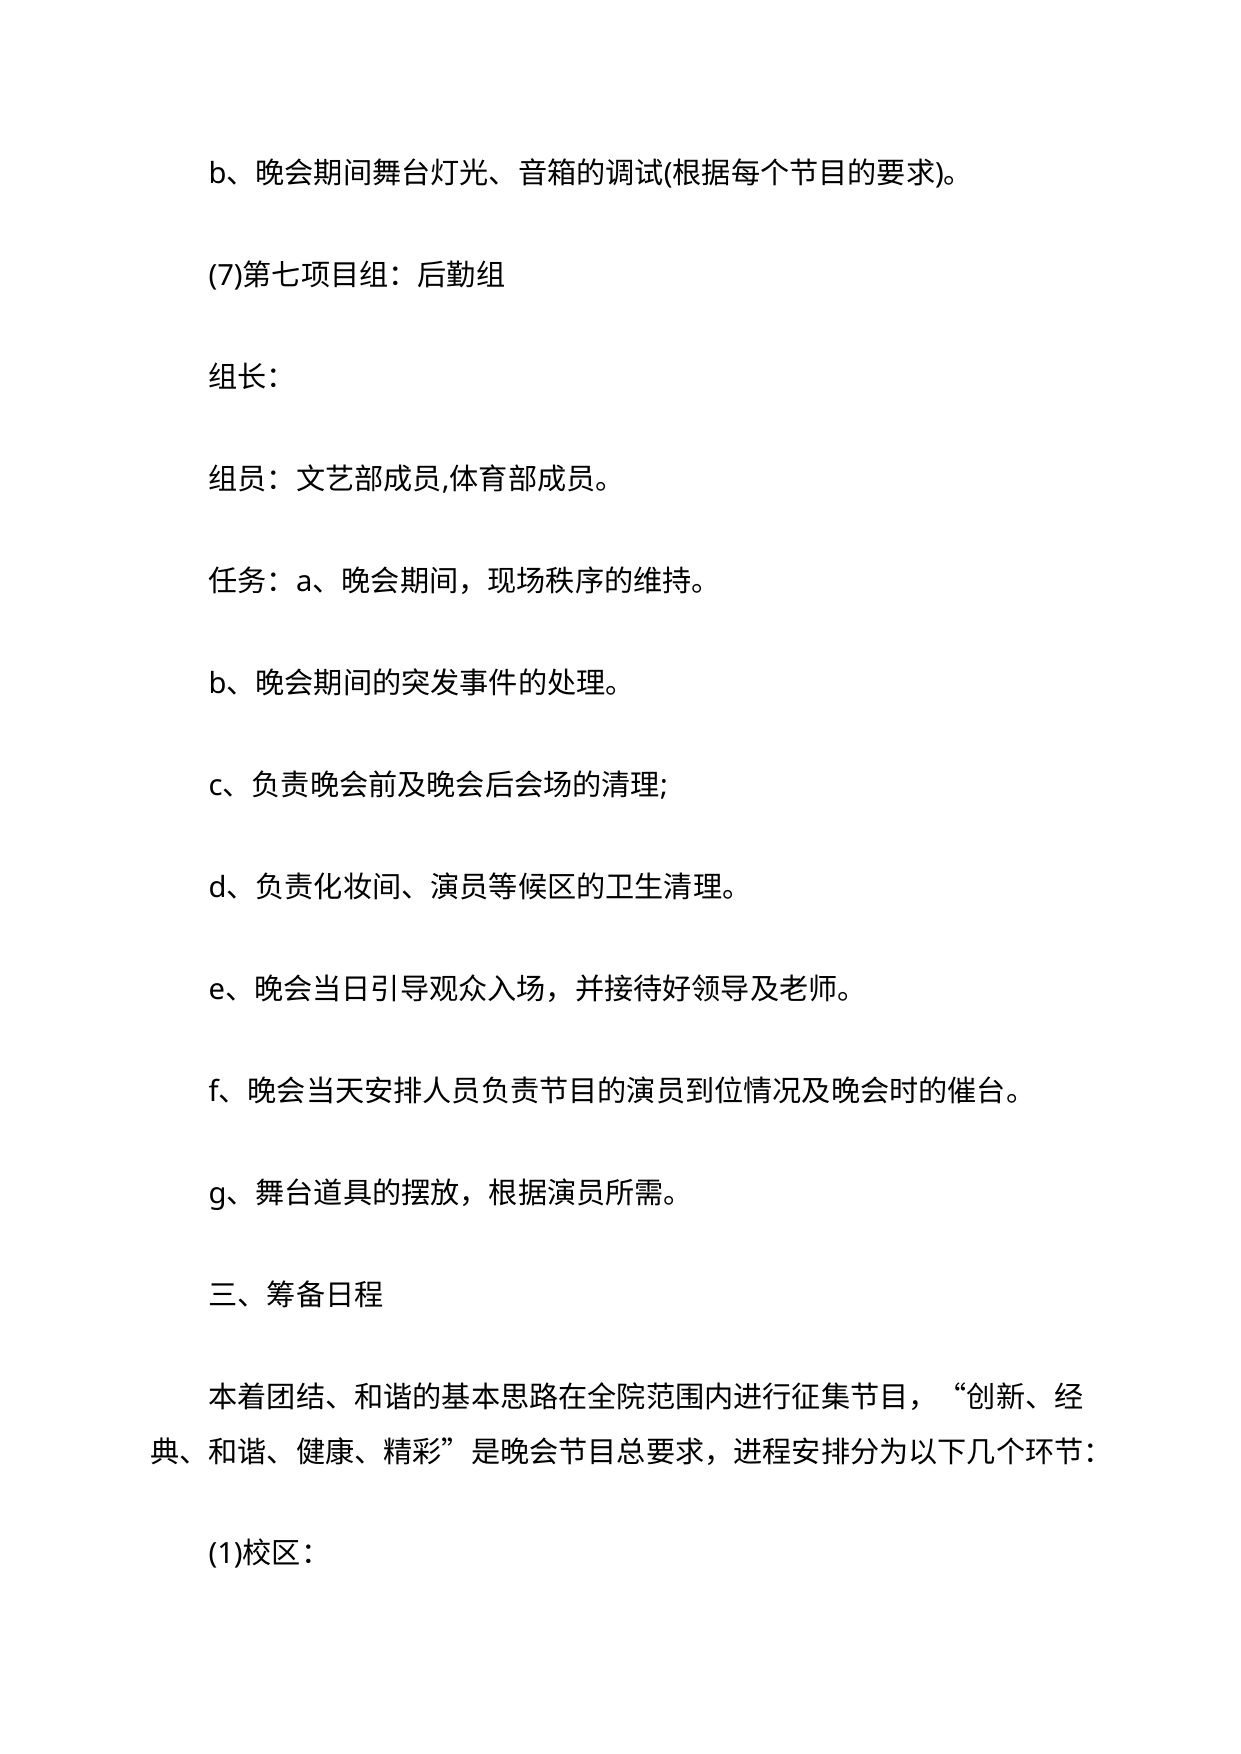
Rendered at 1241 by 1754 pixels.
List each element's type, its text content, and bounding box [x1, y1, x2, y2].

text 组员：文艺部成员,体育部成员。 [150, 456, 1090, 498]
text 组长： [150, 354, 1090, 396]
text (7)第七项目组：后勤组 [150, 252, 1090, 294]
text f、晚会当天安排人员负责节目的演员到位情况及晚会时的催台。 [150, 1068, 1090, 1110]
text 任务：a、晚会期间，现场秩序的维持。 [150, 558, 1090, 600]
text d、负责化妆间、演员等候区的卫生清理。 [150, 864, 1090, 906]
text e、晚会当日引导观众入场，并接待好领导及老师。 [150, 966, 1090, 1008]
text g、舞台道具的摆放，根据演员所需。 [150, 1169, 1090, 1212]
text b、晚会期间的突发事件的处理。 [150, 660, 1090, 702]
text 三、筹备日程 [150, 1272, 1090, 1314]
text c、负责晚会前及晚会后会场的清理; [150, 762, 1090, 804]
text 本着团结、和谐的基本思路在全院范围内进行征集节目，“创新、经典、和谐、健康、精彩”是晚会节目总要求，进程安排分为以下几个环节： [150, 1373, 1090, 1471]
text b、晚会期间舞台灯光、音箱的调试(根据每个节目的要求)。 [150, 150, 1090, 192]
text (1)校区： [150, 1530, 1090, 1572]
